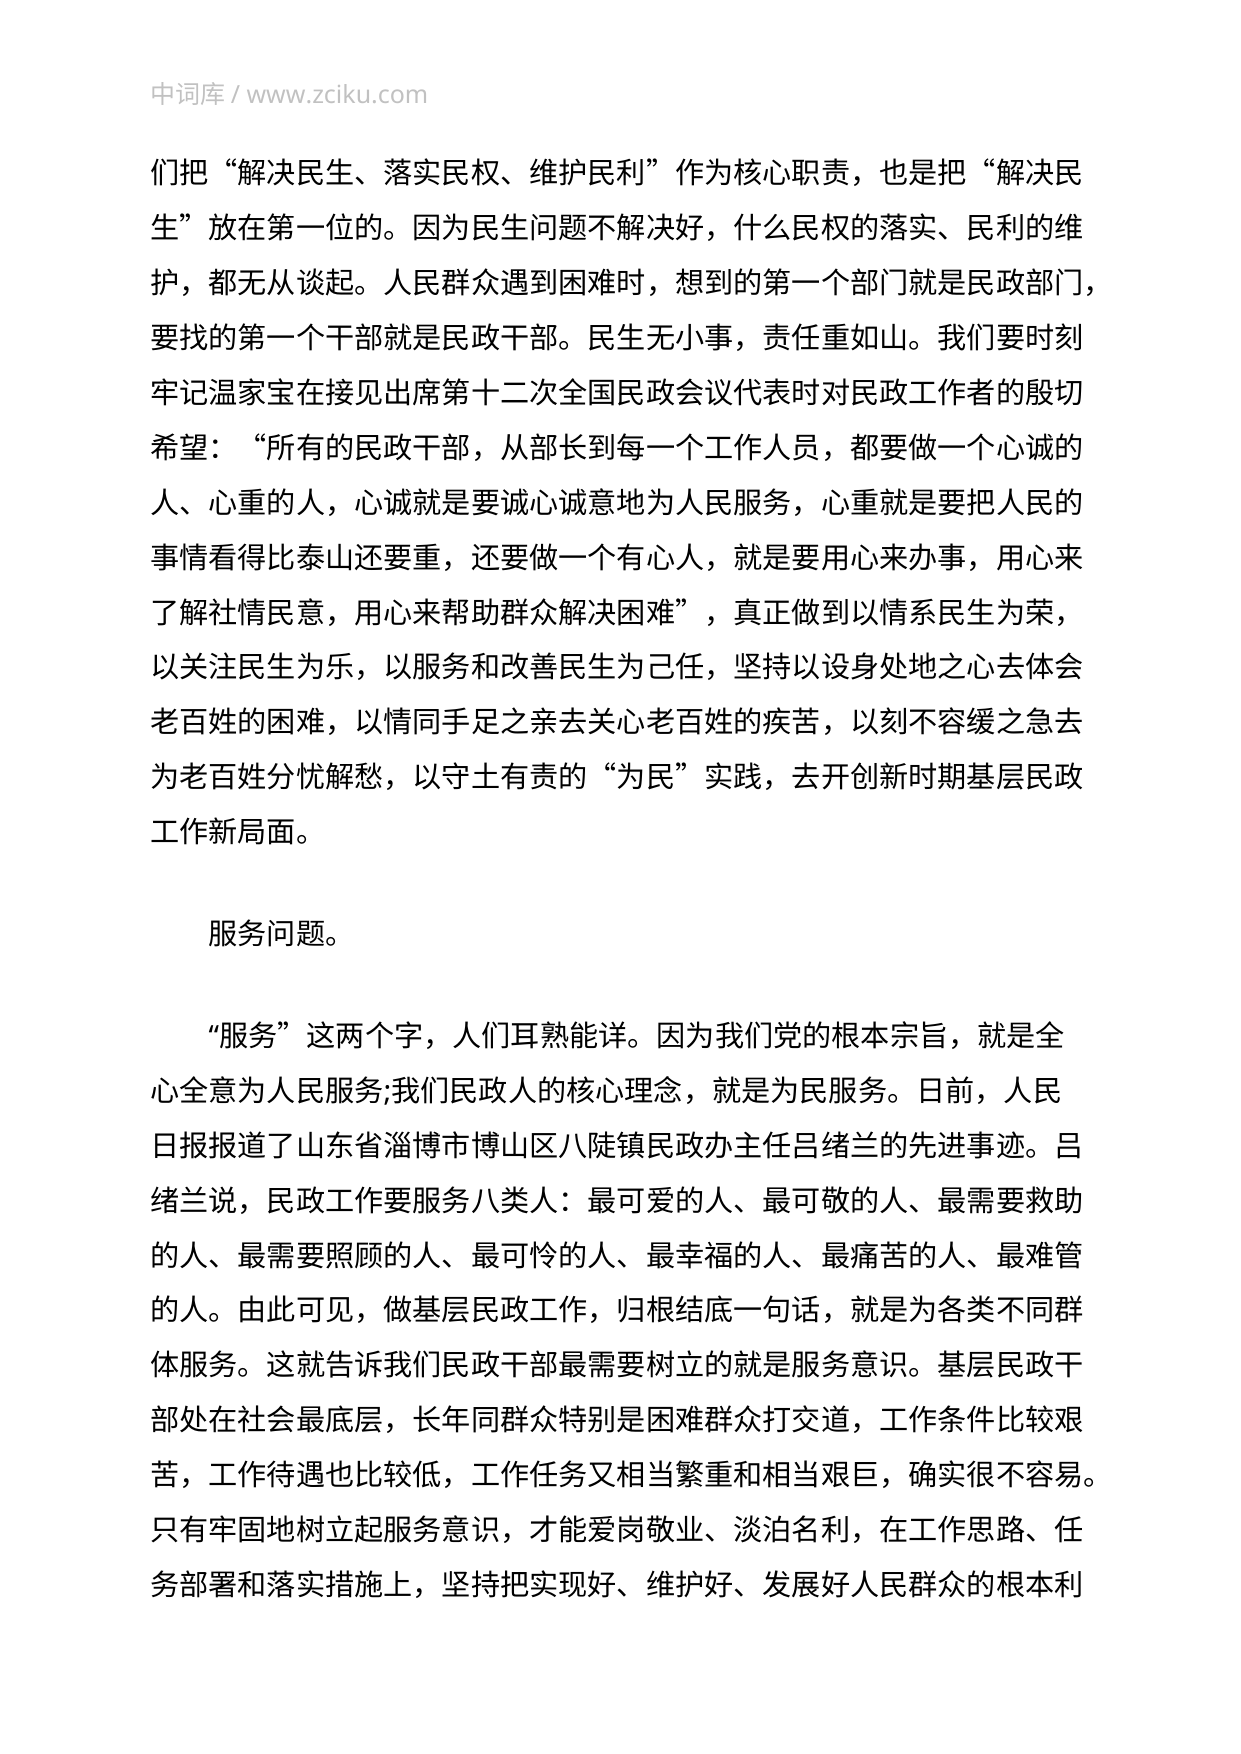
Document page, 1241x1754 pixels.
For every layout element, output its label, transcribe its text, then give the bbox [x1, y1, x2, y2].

text 服务问题。 [150, 911, 1090, 953]
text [150, 150, 1090, 851]
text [150, 1012, 1090, 1604]
